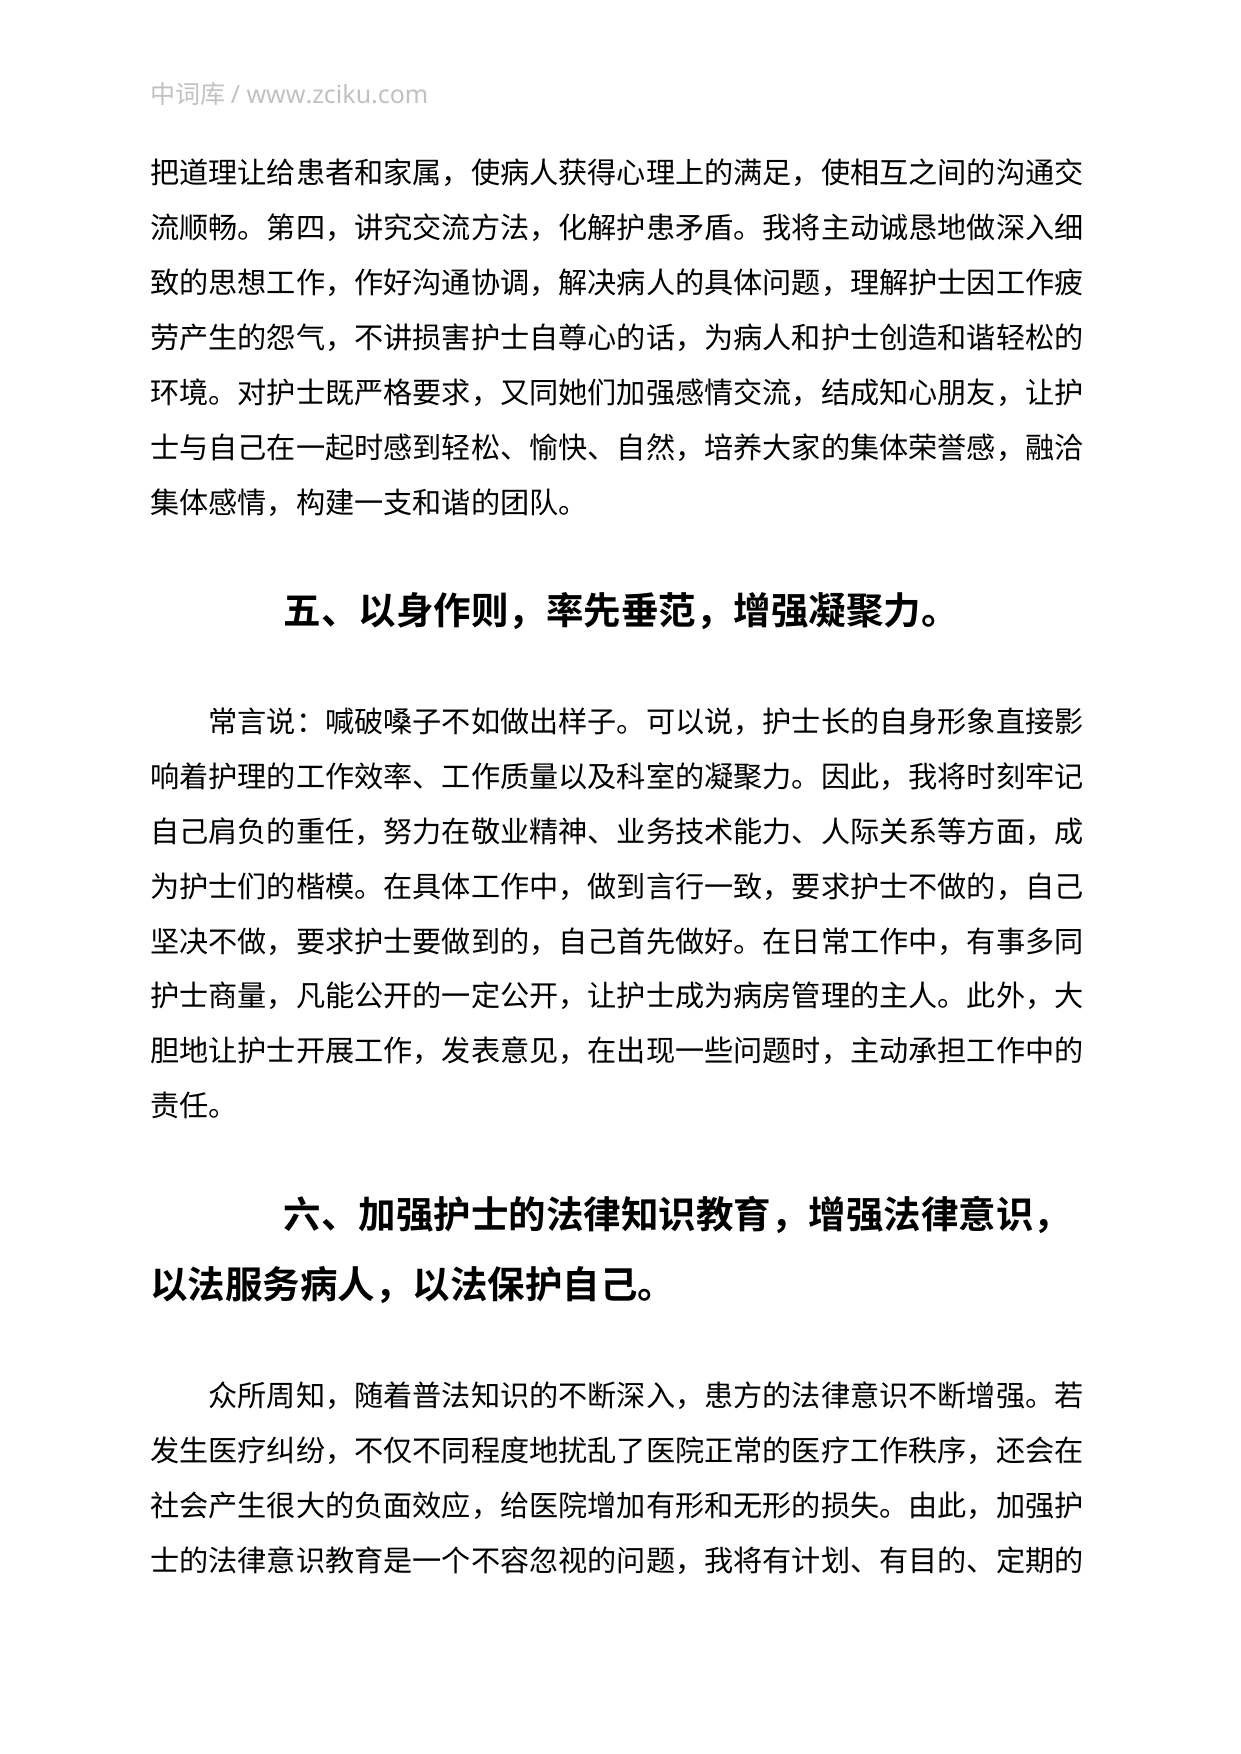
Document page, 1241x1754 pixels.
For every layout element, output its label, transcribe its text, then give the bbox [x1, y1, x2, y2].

text 五、以身作则，率先垂范，增强凝聚力。 [150, 581, 1090, 635]
text 常言说：喊破嗓子不如做出样子。可以说，护士长的自身形象直接影响着护理的工作效率、工作质量以及科室的凝聚力。因此，我将时刻牢记自己肩负的重任，努力在敬业精神、业务技术能力、人际关系等方面，成为护士们的楷模。在具体工作中，做到言行一致，要求护士不做的，自己坚决不做，要求护士要做到的，自己首先做好。在日常工作中，有事多同护士商量，凡能公开的一定公开，让护士成为病房管理的主人。此外，大胆地让护士开展工作，发表意见，在出现一些问题时，主动承担工作中的责任。 [150, 698, 1090, 1125]
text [150, 1372, 1090, 1579]
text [150, 150, 1090, 522]
text 六、加强护士的法律知识教育，增强法律意识，以法服务病人，以法保护自己。 [150, 1184, 1090, 1309]
